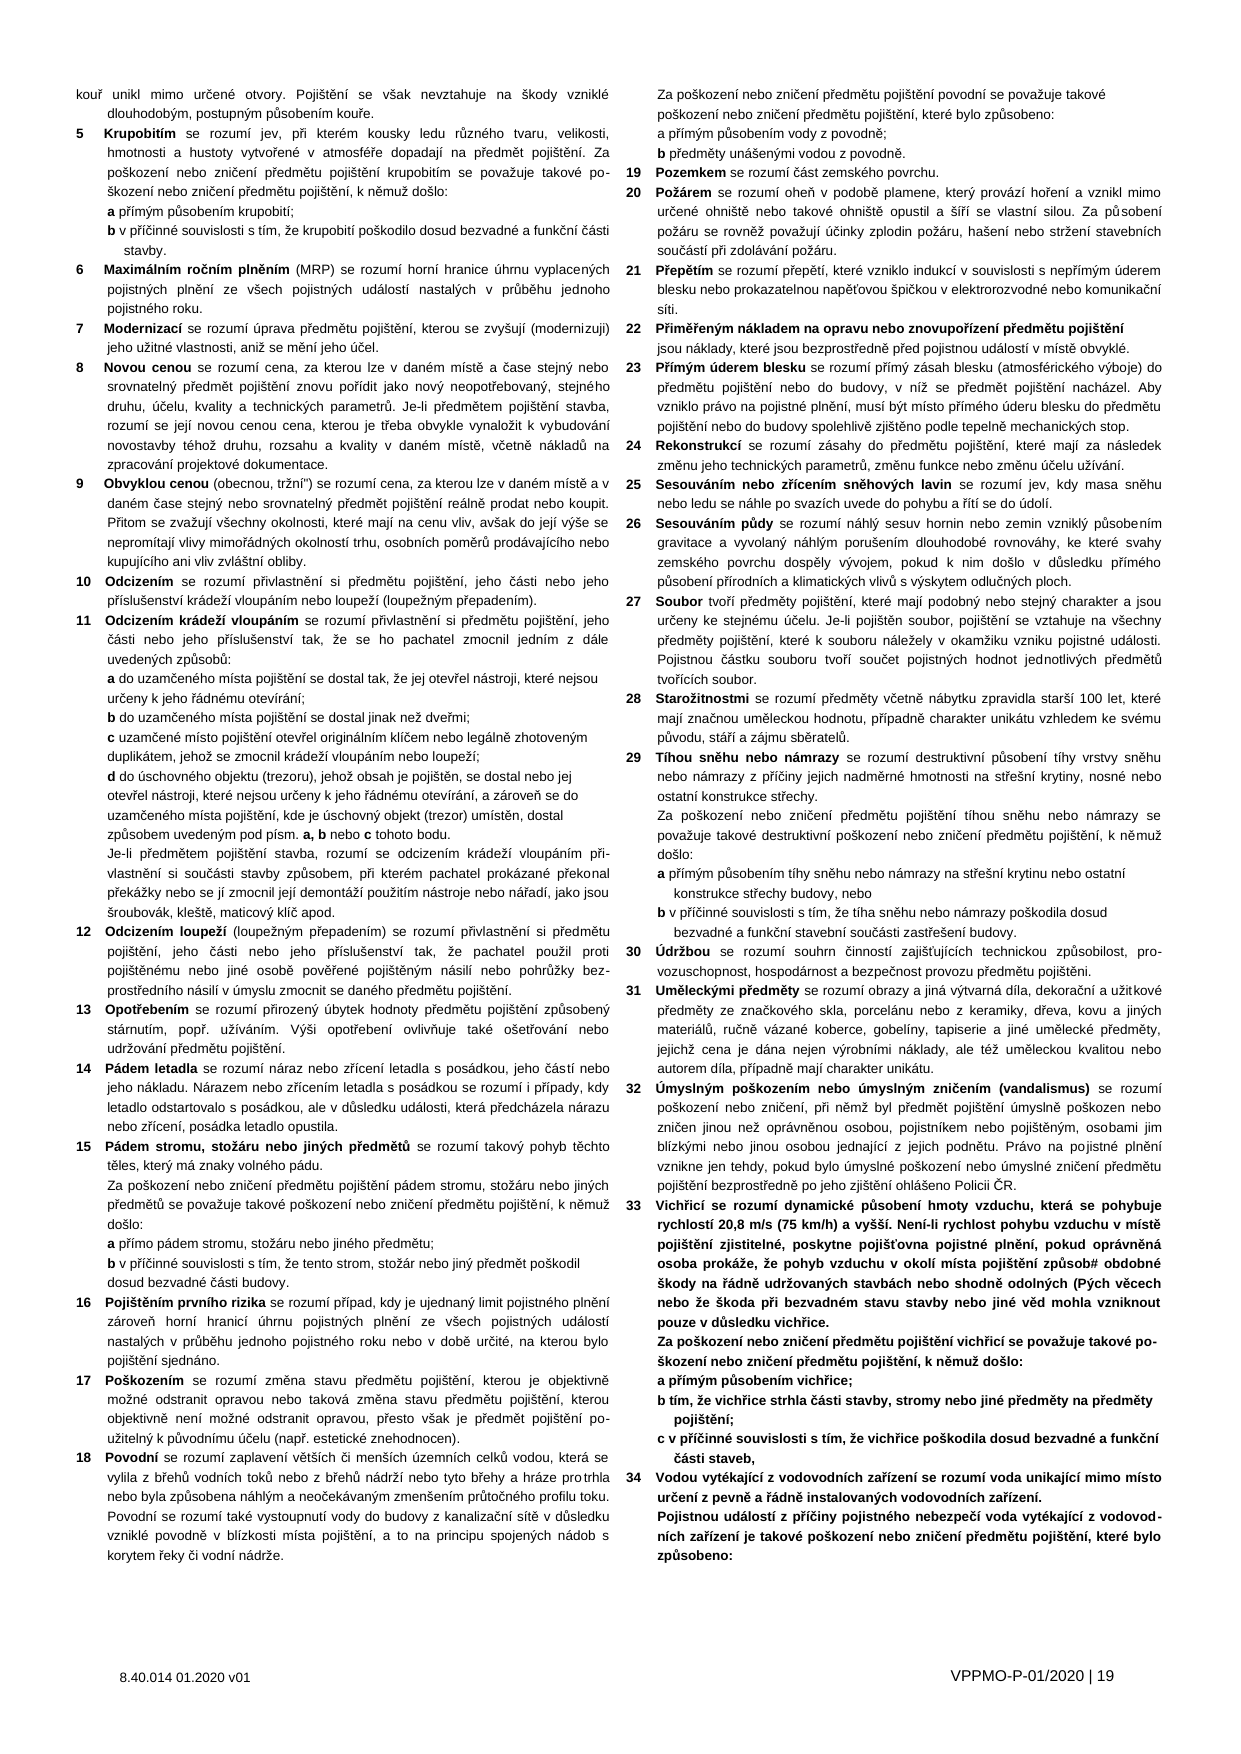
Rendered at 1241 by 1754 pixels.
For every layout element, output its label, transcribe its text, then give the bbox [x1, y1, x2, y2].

text Pojistnou událostí z příčiny pojistného nebezpečí voda vytékající z vodovodních zařízení je takové poškození nebo zničení předmětu pojištění, které bylo způsobeno: [657, 1506, 1162, 1565]
list Pojištěním prvního rizika se rozumí případ, kdy je ujednaný limit pojistného plnění zároveň horní hranicí úhrnu pojistných plnění ze všech pojistných událostí nastalých v průběhu jednoho pojistného roku nebo v době určité, na kterou bylo pojištění sjednáno. [76, 1291, 610, 1369]
list Tíhou sněhu nebo námrazy se rozumí destruktivní působení tíhy vrstvy sněhu nebo námrazy z příčiny jejich nadměrné hmotnosti na střešní krytiny, nosné nebo ostatní konstrukce střechy. [626, 747, 1162, 805]
subtitle kouř unikl mimo určené otvory. Pojištění se však nevztahuje na škody vzniklé dlouhodobým, postupným působením kouře. [76, 84, 610, 123]
text c v příčinné souvislosti s tím, že vichřice poškodila dosud bezvadné a funkční části staveb, [657, 1428, 1162, 1467]
list Sesouváním půdy se rozumí náhlý sesuv hornin nebo zemin vzniklý působením gravitace a vyvolaný náhlým porušením dlouhodobé rovnováhy, ke které svahy zemského povrchu dospěly vývojem, pokud k nim došlo v důsledku přímého působení přírodních a klimatických vlivů s výskytem odlučných ploch. [626, 513, 1162, 591]
text a přímým působením krupobití; [107, 201, 610, 220]
text b tím, že vichřice strhla části stavby, stromy nebo jiné předměty na předměty pojištění; [657, 1389, 1162, 1428]
list Vichřicí se rozumí dynamické působení hmoty vzduchu, která se pohybuje rychlostí 20,8 m/s (75 km/h) a vyšší. Není-li rychlost pohybu vzduchu v místě pojištění zjistitelné, poskytne pojišťovna pojistné plnění, pokud oprávněná osoba prokáže, že pohyb vzduchu v okolí místa pojištění způsob# obdobné škody na řádně udržovaných stavbách nebo shodně odolných (Pých věcech nebo že škoda při bezvadném stavu stavby nebo jiné věd mohla vzniknout pouze v důsledku vichřice. [626, 1194, 1162, 1331]
list Pozemkem se rozumí část zemského povrchu. [626, 162, 1162, 182]
list Novou cenou se rozumí cena, za kterou lze v daném místě a čase stejný nebo srovnatelný předmět pojištění znovu pořídit jako nový neopotřebovaný, stejného druhu, účelu, kvality a technických parametrů. Je-li předmětem pojištění stavba, rozumí se její novou cenou cena, kterou je třeba obvykle vynaložit k vybudování novostavby téhož druhu, rozsahu a kvality v daném místě, včetně nákladů na zpracování projektové dokumentace. [76, 356, 610, 473]
text a přímo pádem stromu, stožáru nebo jiného předmětu; b v příčinné souvislosti s tím, že tento strom, stožár nebo jiný předmět poškodil dosud bezvadné části budovy. [107, 1233, 610, 1291]
list Modernizací se rozumí úprava předmětu pojištění, kterou se zvyšují (modernizuji) jeho užitné vlastnosti, aniž se mění jeho účel. [76, 317, 610, 356]
list Odcizením krádeží vloupáním se rozumí přivlastnění si předmětu pojištění, jeho části nebo jeho příslušenství tak, že se ho pachatel zmocnil jedním z dále uvedených způsobů: [76, 610, 610, 668]
list Pádem letadla se rozumí náraz nebo zřícení letadla s posádkou, jeho částí nebo jeho nákladu. Nárazem nebo zřícením letadla s posádkou se rozumí i případy, kdy letadlo odstartovalo s posádkou, ale v důsledku události, která předcházela nárazu nebo zřícení, posádka letadlo opustila. [76, 1058, 610, 1136]
text jsou náklady, které jsou bezprostředně před pojistnou událostí v místě obvyklé. [657, 337, 1162, 357]
text b v příčinné souvislosti s tím, že krupobití poškodilo dosud bezvadné a funkční části stavby. [107, 220, 610, 259]
text Za poškození nebo zničení předmětu pojištění tíhou sněhu nebo námrazy se považuje takové destruktivní poškození nebo zničení předmětu pojištění, k němuž došlo: [657, 805, 1162, 863]
list Přímým úderem blesku se rozumí přímý zásah blesku (atmosférického výboje) do předmětu pojištění nebo do budovy, v níž se předmět pojištění nacházel. Aby vzniklo právo na pojistné plnění, musí být místo přímého úderu blesku do předmětu pojištění nebo do budovy spolehlivě zjištěno podle tepelně mechanických stop. [626, 357, 1162, 435]
text b v příčinné souvislosti s tím, že tíha sněhu nebo námrazy poškodila dosud bezvadné a funkční stavební součásti zastřešení budovy. [657, 902, 1162, 941]
text Za poškození nebo zničení předmětu pojištění vichřicí se považuje takové poškození nebo zničení předmětu pojištění, k němuž došlo: a přímým působením vichřice; [657, 1331, 1162, 1389]
list Pádem stromu, stožáru nebo jiných předmětů se rozumí takový pohyb těchto těles, který má znaky volného pádu. [76, 1136, 610, 1174]
list Odcizením loupeží (loupežným přepadením) se rozumí přivlastnění si předmětu pojištění, jeho části nebo jeho příslušenství tak, že pachatel použil proti pojištěnému nebo jiné osobě pověřené pojištěným násilí nebo pohrůžky bezprostředního násilí v úmyslu zmocnit se daného předmětu pojištění. [76, 921, 610, 999]
list Rekonstrukcí se rozumí zásahy do předmětu pojištění, které mají za následek změnu jeho technických parametrů, změnu funkce nebo změnu účelu užívání. [626, 435, 1162, 474]
list Krupobitím se rozumí jev, při kterém kousky ledu různého tvaru, velikosti, hmotnosti a hustoty vytvořené v atmosféře dopadají na předmět pojištění. Za poškození nebo zničení předmětu pojištění krupobitím se považuje takové poškození nebo zničení předmětu pojištění, k němuž došlo: [76, 123, 610, 201]
list Maximálním ročním plněním (MRP) se rozumí horní hranice úhrnu vyplacených pojistných plnění ze všech pojistných událostí nastalých v průběhu jednoho pojistného roku. [76, 259, 610, 317]
text a přímým působením tíhy sněhu nebo námrazy na střešní krytinu nebo ostatní konstrukce střechy budovy, nebo [657, 863, 1162, 902]
list Požárem se rozumí oheň v podobě plamene, který provází hoření a vznikl mimo určené ohniště nebo takové ohniště opustil a šíří se vlastní silou. Za působení požáru se rovněž považují účinky zplodin požáru, hašení nebo stržení stavebních součástí při zdolávání požáru. [626, 182, 1162, 259]
text VPPMO-P-01/2020 | 19 [950, 1667, 1114, 1685]
text Je-li předmětem pojištění stavba, rozumí se odcizením krádeží vloupáním přivlastnění si součásti stavby způsobem, při kterém pachatel prokázané překonal překážky nebo se jí zmocnil její demontáží použitím nástroje nebo nářadí, jako jsou šroubovák, kleště, maticový klíč apod. [107, 843, 610, 921]
list Povodní se rozumí zaplavení větších či menších územních celků vodou, která se vylila z břehů vodních toků nebo z břehů nádrží nebo tyto břehy a hráze protrhla nebo byla způsobena náhlým a neočekávaným zmenšením průtočného profilu toku. Povodní se rozumí také vystoupnutí vody do budovy z kanalizační sítě v důsledku vzniklé povodně v blízkosti místa pojištění, a to na principu spojených nádob s korytem řeky či vodní nádrže. [76, 1447, 610, 1564]
list Odcizením se rozumí přivlastnění si předmětu pojištění, jeho části nebo jeho příslušenství krádeží vloupáním nebo loupeží (loupežným přepadením). [76, 571, 610, 610]
list Uměleckými předměty se rozumí obrazy a jiná výtvarná díla, dekorační a užitkové předměty ze značkového skla, porcelánu nebo z keramiky, dřeva, kovu a jiných materiálů, ručně vázané koberce, gobelíny, tapiserie a jiné umělecké předměty, jejichž cena je dána nejen výrobními náklady, ale též uměleckou kvalitou nebo autorem díla, případně mají charakter unikátu. [626, 980, 1162, 1078]
list Soubor tvoří předměty pojištění, které mají podobný nebo stejný charakter a jsou určeny ke stejnému účelu. Je-li pojištěn soubor, pojištění se vztahuje na všechny předměty pojištění, které k souboru náležely v okamžiku vzniku pojistné události. Pojistnou částku souboru tvoří součet pojistných hodnot jednotlivých předmětů tvořících soubor. [626, 591, 1162, 688]
text 8.40.014 01.2020 v01 [119, 1671, 251, 1686]
list Sesouváním nebo zřícením sněhových lavin se rozumí jev, kdy masa sněhu nebo ledu se náhle po svazích uvede do pohybu a řítí se do údolí. [626, 474, 1162, 513]
list Přepětím se rozumí přepětí, které vzniklo indukcí v souvislosti s nepřímým úderem blesku nebo prokazatelnou napěťovou špičkou v elektrorozvodné nebo komunikační síti. [626, 259, 1162, 318]
list Údržbou se rozumí souhrn činností zajišťujících technickou způsobilost, provozuschopnost, hospodárnost a bezpečnost provozu předmětu pojištěni. [626, 941, 1162, 980]
subtitle Přiměřeným nákladem na opravu nebo znovupořízení předmětu pojištění [626, 318, 1162, 337]
text a do uzamčeného místa pojištění se dostal tak, že jej otevřel nástroji, které nejsou určeny k jeho řádnému otevírání; b do uzamčeného místa pojištění se dostal jinak než dveřmi; c uzamčené místo pojištění otevřel originálním klíčem nebo legálně zhotoveným duplikátem, jehož se zmocnil krádeží vloupáním nebo loupeží; d do úschovného objektu (trezoru), jehož obsah je pojištěn, se dostal nebo jej otevřel nástroji, které nejsou určeny k jeho řádnému otevírání, a zároveň se do uzamčeného místa pojištění, kde je úschovný objekt (trezor) umístěn, dostal způsobem uvedeným pod písm. a, b nebo c tohoto bodu. [107, 668, 610, 843]
list Úmyslným poškozením nebo úmyslným zničením (vandalismus) se rozumí poškození nebo zničení, při němž byl předmět pojištění úmyslně poškozen nebo zničen jinou než oprávněnou osobou, pojistníkem nebo pojištěným, osobami jim blízkými nebo jinou osobou jednající z jejich podnětu. Právo na pojistné plnění vznikne jen tehdy, pokud bylo úmyslné poškození nebo úmyslné zničení předmětu pojištění bezprostředně po jeho zjištění ohlášeno Policii ČR. [626, 1078, 1162, 1194]
text Za poškození nebo zničení předmětu pojištění povodní se považuje takové poškození nebo zničení předmětu pojištění, které bylo způsobeno: a přímým působením vody z povodně; b předměty unášenými vodou z povodně. [657, 84, 1162, 162]
list Obvyklou cenou (obecnou, tržní") se rozumí cena, za kterou lze v daném místě a v daném čase stejný nebo srovnatelný předmět pojištění reálně prodat nebo koupit. Přitom se zvažují všechny okolnosti, které mají na cenu vliv, avšak do její výše se nepromítají vlivy mimořádných okolností trhu, osobních poměrů prodávajícího nebo kupujícího ani vliv zvláštní obliby. [76, 473, 610, 571]
list Opotřebením se rozumí přirozený úbytek hodnoty předmětu pojištění způsobený stárnutím, popř. užíváním. Výši opotřebení ovlivňuje také ošetřování nebo udržování předmětu pojištění. [76, 999, 610, 1058]
subtitle Vodou vytékající z vodovodních zařízení se rozumí voda unikající mimo místo určení z pevně a řádně instalovaných vodovodních zařízení. [626, 1467, 1162, 1506]
text Za poškození nebo zničení předmětu pojištění pádem stromu, stožáru nebo jiných předmětů se považuje takové poškození nebo zničení předmětu pojištění, k němuž došlo: [107, 1174, 610, 1233]
list Starožitnostmi se rozumí předměty včetně nábytku zpravidla starší 100 let, které mají značnou uměleckou hodnotu, případně charakter unikátu vzhledem ke svému původu, stáří a zájmu sběratelů. [626, 688, 1162, 747]
list Poškozením se rozumí změna stavu předmětu pojištění, kterou je objektivně možné odstranit opravou nebo taková změna stavu předmětu pojištění, kterou objektivně není možné odstranit opravou, přesto však je předmět pojištění použitelný k původnímu účelu (např. estetické znehodnocen). [76, 1369, 610, 1447]
